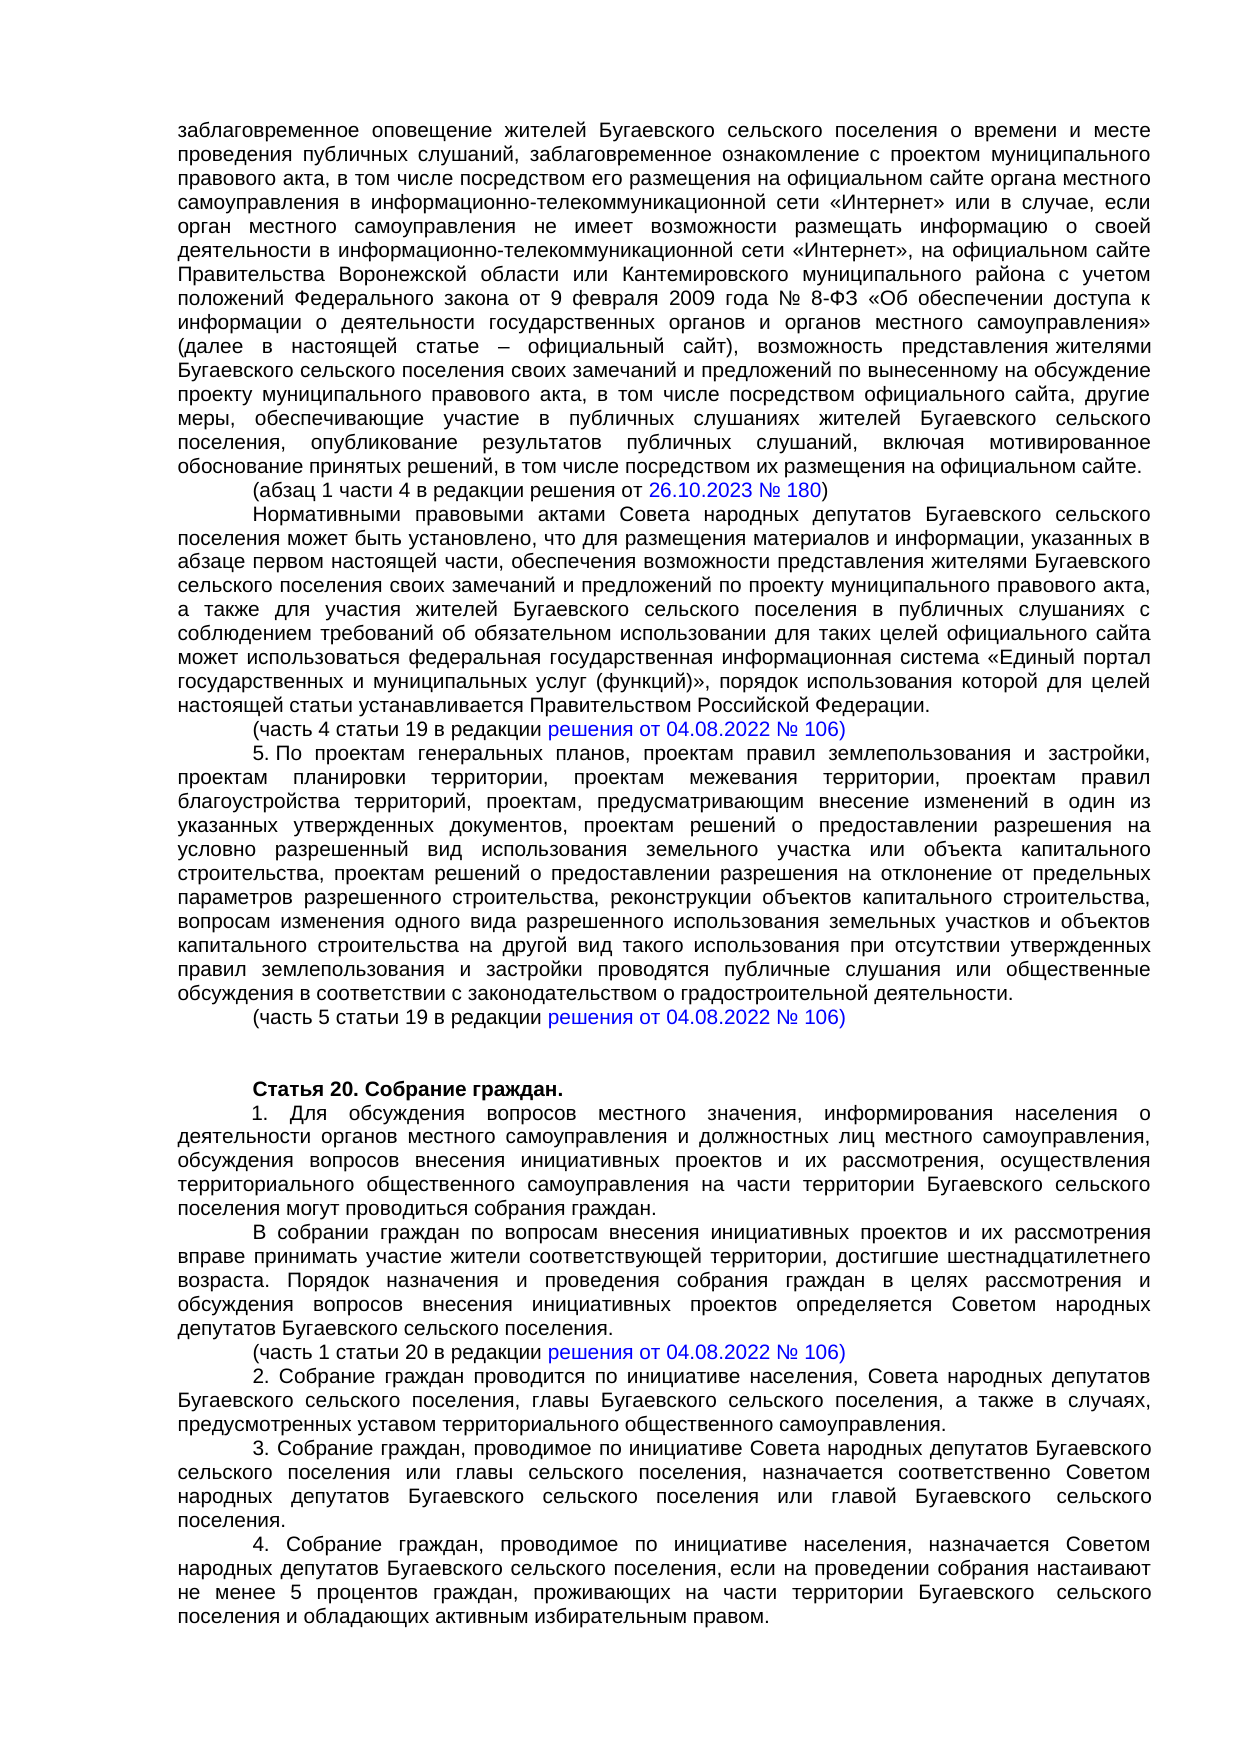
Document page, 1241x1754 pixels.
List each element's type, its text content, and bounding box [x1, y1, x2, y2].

text 2. Собрание граждан проводится по инициативе населения, Совета народных депутатов Бугаевского сельского поселения, главы Бугаевского сельского поселения, а также в случаях, предусмотренных уставом территориального общественного самоуправления. [177, 1364, 1152, 1436]
text Статья 20. Собрание граждан. [177, 1076, 1152, 1100]
text 3. Собрание граждан, проводимое по инициативе Совета народных депутатов Бугаевского сельского поселения или главы сельского поселения, назначается соответственно Советом народных депутатов Бугаевского сельского поселения или главой Бугаевского сельского поселения. [177, 1436, 1152, 1532]
text (часть 1 статьи 20 в редакции решения от 04.08.2022 № 106) [177, 1340, 1152, 1364]
text В собрании граждан по вопросам внесения инициативных проектов и их рассмотрения вправе принимать участие жители соответствующей территории, достигшие шестнадцатилетнего возраста. Порядок назначения и проведения собрания граждан в целях рассмотрения и обсуждения вопросов внесения инициативных проектов определяется Советом народных депутатов Бугаевского сельского поселения. [177, 1220, 1152, 1340]
text Нормативными правовыми актами Совета народных депутатов Бугаевского сельского поселения может быть установлено, что для размещения материалов и информации, указанных в абзаце первом настоящей части, обеспечения возможности представления жителями Бугаевского сельского поселения своих замечаний и предложений по проекту муниципального правового акта, а также для участия жителей Бугаевского сельского поселения в публичных слушаниях с соблюдением требований об обязательном использовании для таких целей официального сайта может использоваться федеральная государственная информационная система «Единый портал государственных и муниципальных услуг (функций)», порядок использования которой для целей настоящей статьи устанавливается Правительством Российской Федерации. [177, 501, 1152, 717]
text 4. Собрание граждан, проводимое по инициативе населения, назначается Советом народных депутатов Бугаевского сельского поселения, если на проведении собрания настаивают не менее 5 процентов граждан, проживающих на части территории Бугаевского сельского поселения и обладающих активным избирательным правом. [177, 1532, 1152, 1627]
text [177, 118, 1152, 477]
text 1. Для обсуждения вопросов местного значения, информирования населения о деятельности органов местного самоуправления и должностных лиц местного самоуправления, обсуждения вопросов внесения инициативных проектов и их рассмотрения, осуществления территориального общественного самоуправления на части территории Бугаевского сельского поселения могут проводиться собрания граждан. [177, 1100, 1152, 1220]
text (часть 5 статьи 19 в редакции решения от 04.08.2022 № 106) [177, 1004, 1152, 1028]
text (часть 4 статьи 19 в редакции решения от 04.08.2022 № 106) [177, 717, 1152, 741]
text (абзац 1 части 4 в редакции решения от 26.10.2023 № 180) [177, 477, 1152, 501]
text 5. По проектам генеральных планов, проектам правил землепользования и застройки, проектам планировки территории, проектам межевания территории, проектам правил благоустройства территорий, проектам, предусматривающим внесение изменений в один из указанных утвержденных документов, проектам решений о предоставлении разрешения на условно разрешенный вид использования земельного участка или объекта капитального строительства, проектам решений о предоставлении разрешения на отклонение от предельных параметров разрешенного строительства, реконструкции объектов капитального строительства, вопросам изменения одного вида разрешенного использования земельных участков и объектов капитального строительства на другой вид такого использования при отсутствии утвержденных правил землепользования и застройки проводятся публичные слушания или общественные обсуждения в соответствии с законодательством о градостроительной деятельности. [177, 741, 1152, 1004]
